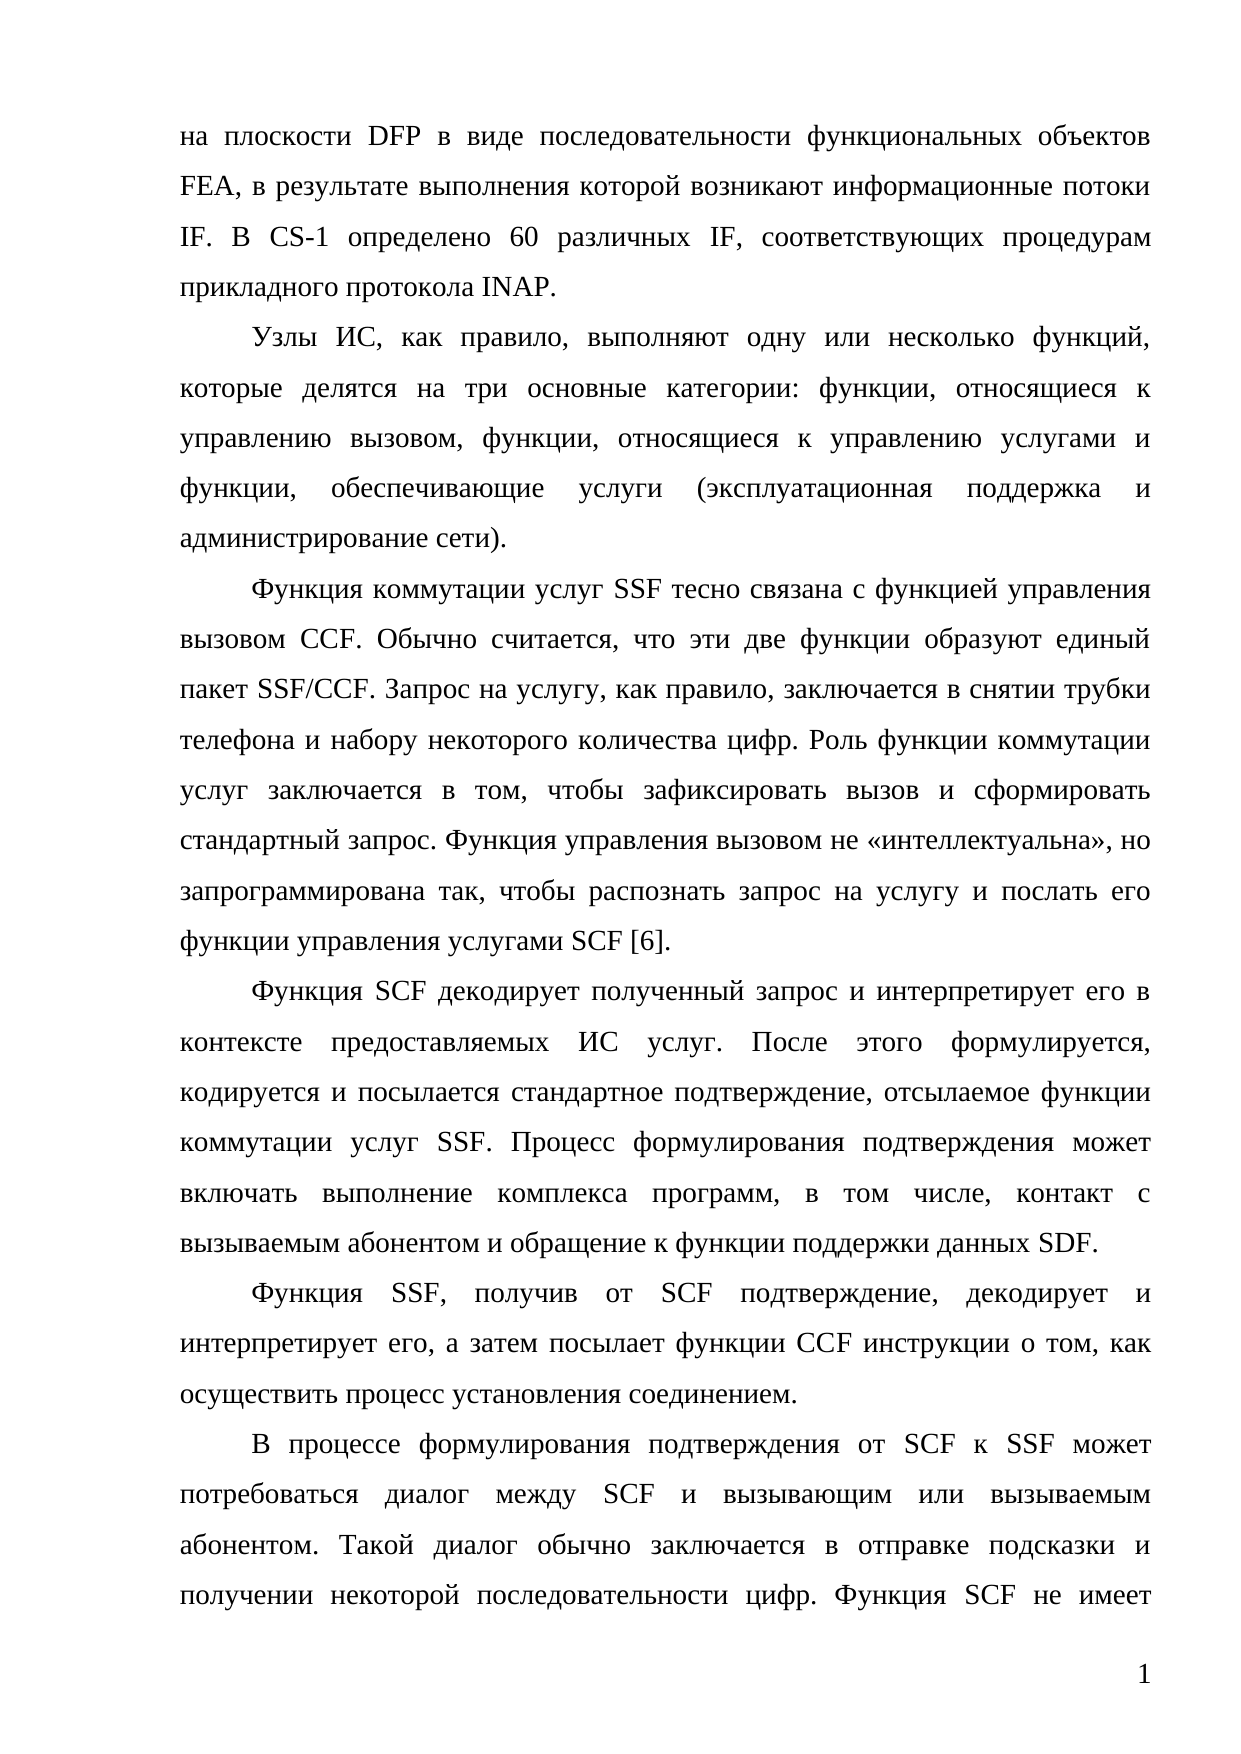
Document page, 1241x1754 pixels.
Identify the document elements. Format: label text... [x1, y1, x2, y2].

text Функция SSF, получив от SCF подтверждение, декодирует и интерпретирует его, а затем посылает функции ССF инструкции о том, как осуществить процесс установления соединением. [179, 1275, 1151, 1409]
text Функция SCF декодирует полученный запрос и интерпретирует его в контексте предоставляемых ИС услуг. После этого формулируется, кодируется и посылается стандартное подтверждение, отсылаемое функции коммутации услуг SSF. Процесс формулирования подтверждения может включать выполнение комплекса программ, в том числе, контакт с вызываемым абонентом и обращение к функции поддержки данных SDF. [179, 973, 1151, 1258]
text Узлы ИС, как правило, выполняют одну или несколько функций, которые делятся на три основные категории: функции, относящиеся к управлению вызовом, функции, относящиеся к управлению услугами и функции, обеспечивающие услуги (эксплуатационная поддержка и администрирование сети). [179, 319, 1151, 554]
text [179, 1426, 1151, 1611]
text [179, 118, 1151, 303]
text Функция коммутации услуг SSF тесно связана с функцией управления вызовом ССF. Обычно считается, что эти две функции образуют единый пакет SSF/CCF. Запрос на услугу, как правило, заключается в снятии трубки телефона и набору некоторого количества цифр. Роль функции коммутации услуг заключается в том, чтобы зафиксировать вызов и сформировать стандартный запрос. Функция управления вызовом не «интеллектуальна», но запрограммирована так, чтобы распознать запрос на услугу и послать его функции управления услугами SCF [6]. [179, 571, 1151, 957]
